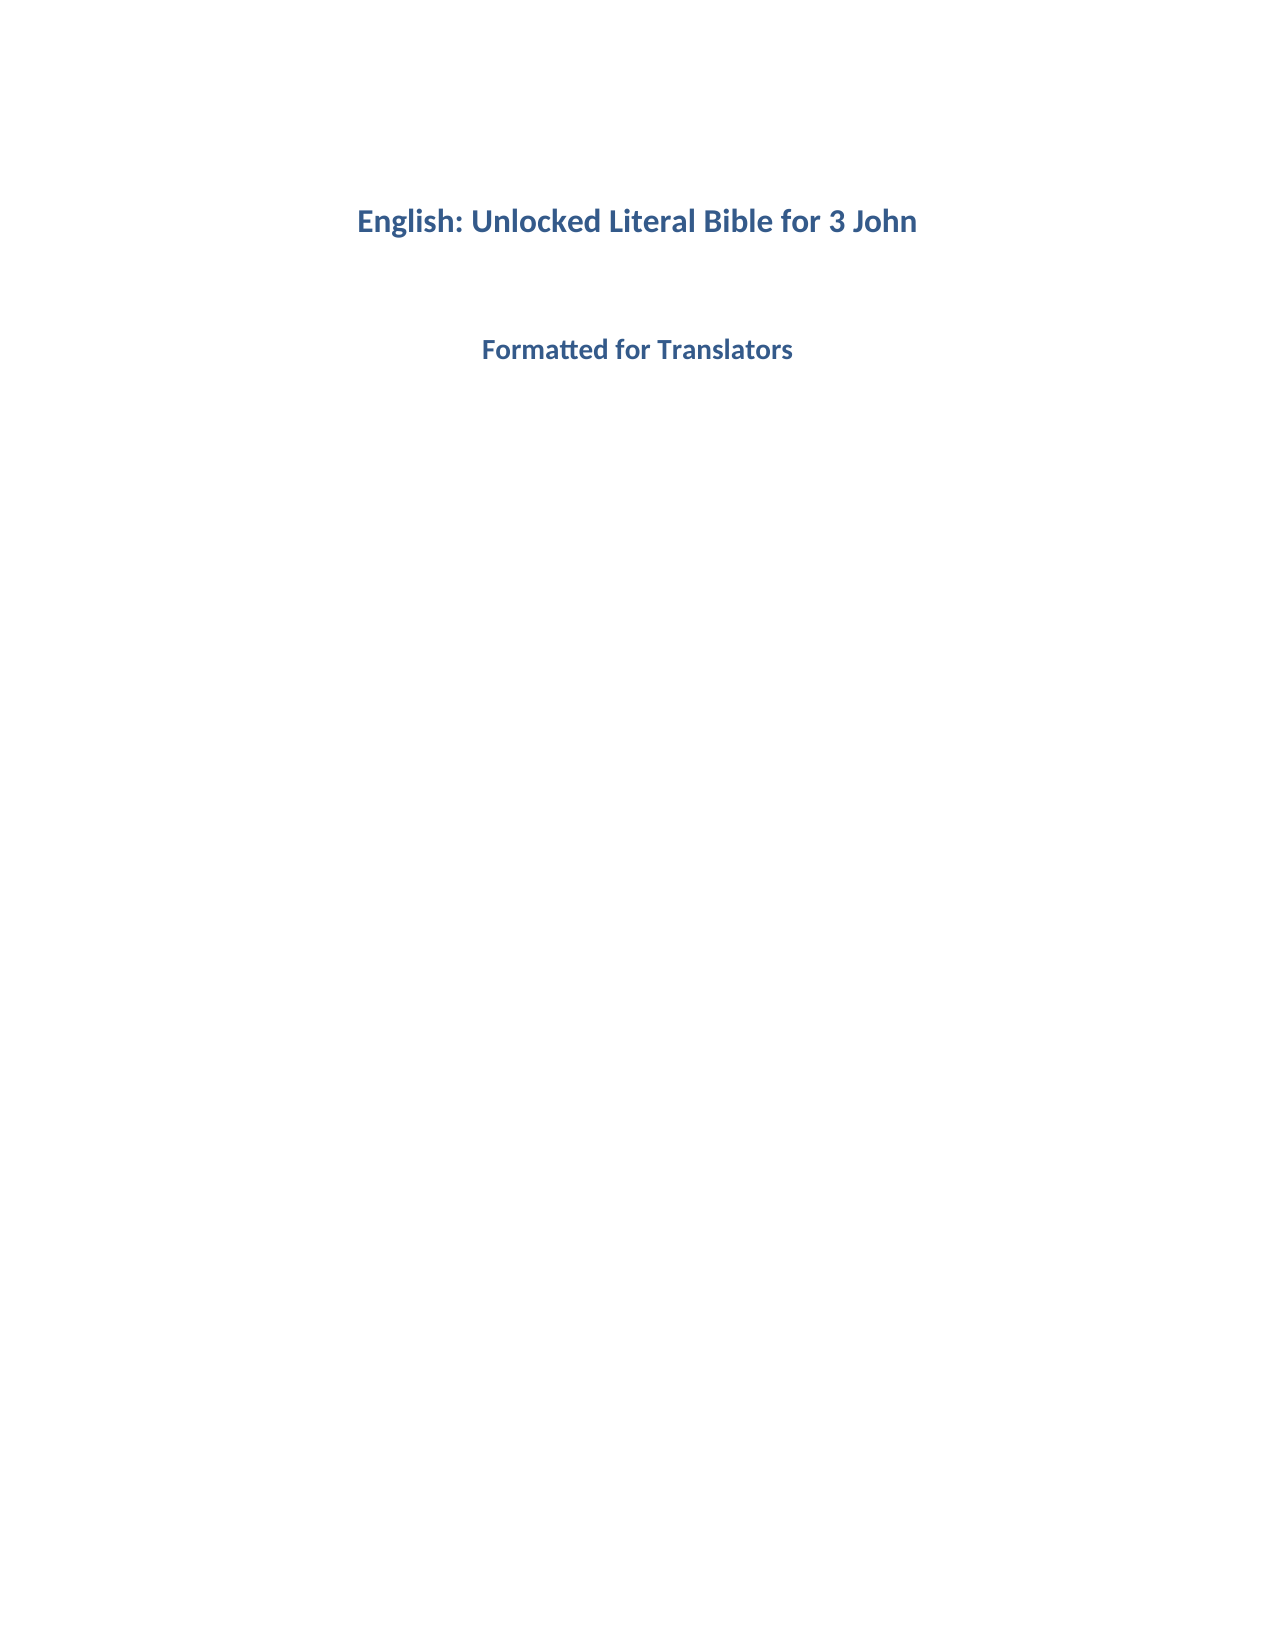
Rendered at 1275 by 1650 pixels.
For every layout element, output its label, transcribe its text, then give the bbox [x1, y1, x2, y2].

subtitle Formatted for Translators [150, 331, 1125, 367]
title English: Unlocked Literal Bible for 3 John [150, 200, 1125, 241]
